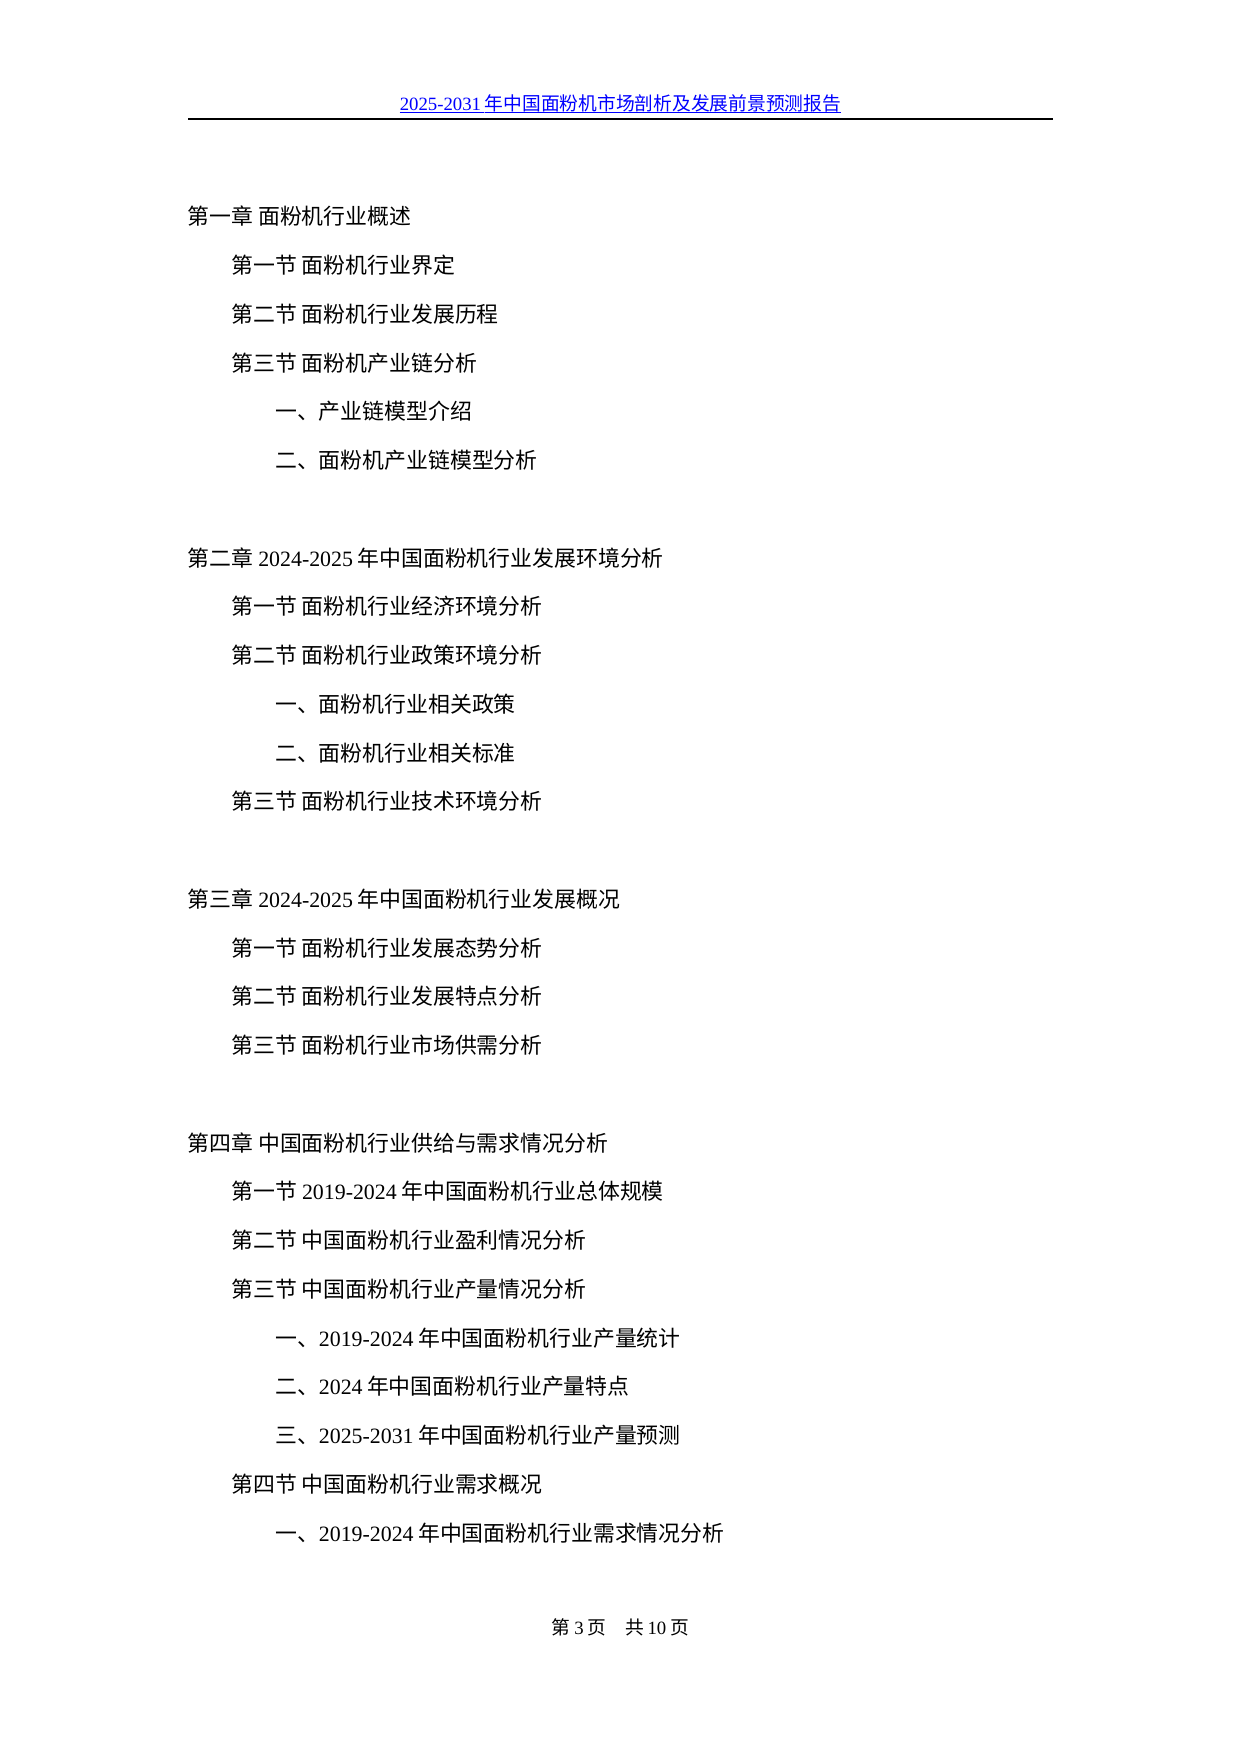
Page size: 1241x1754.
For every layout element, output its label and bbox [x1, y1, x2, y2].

text [187, 150, 1053, 1548]
